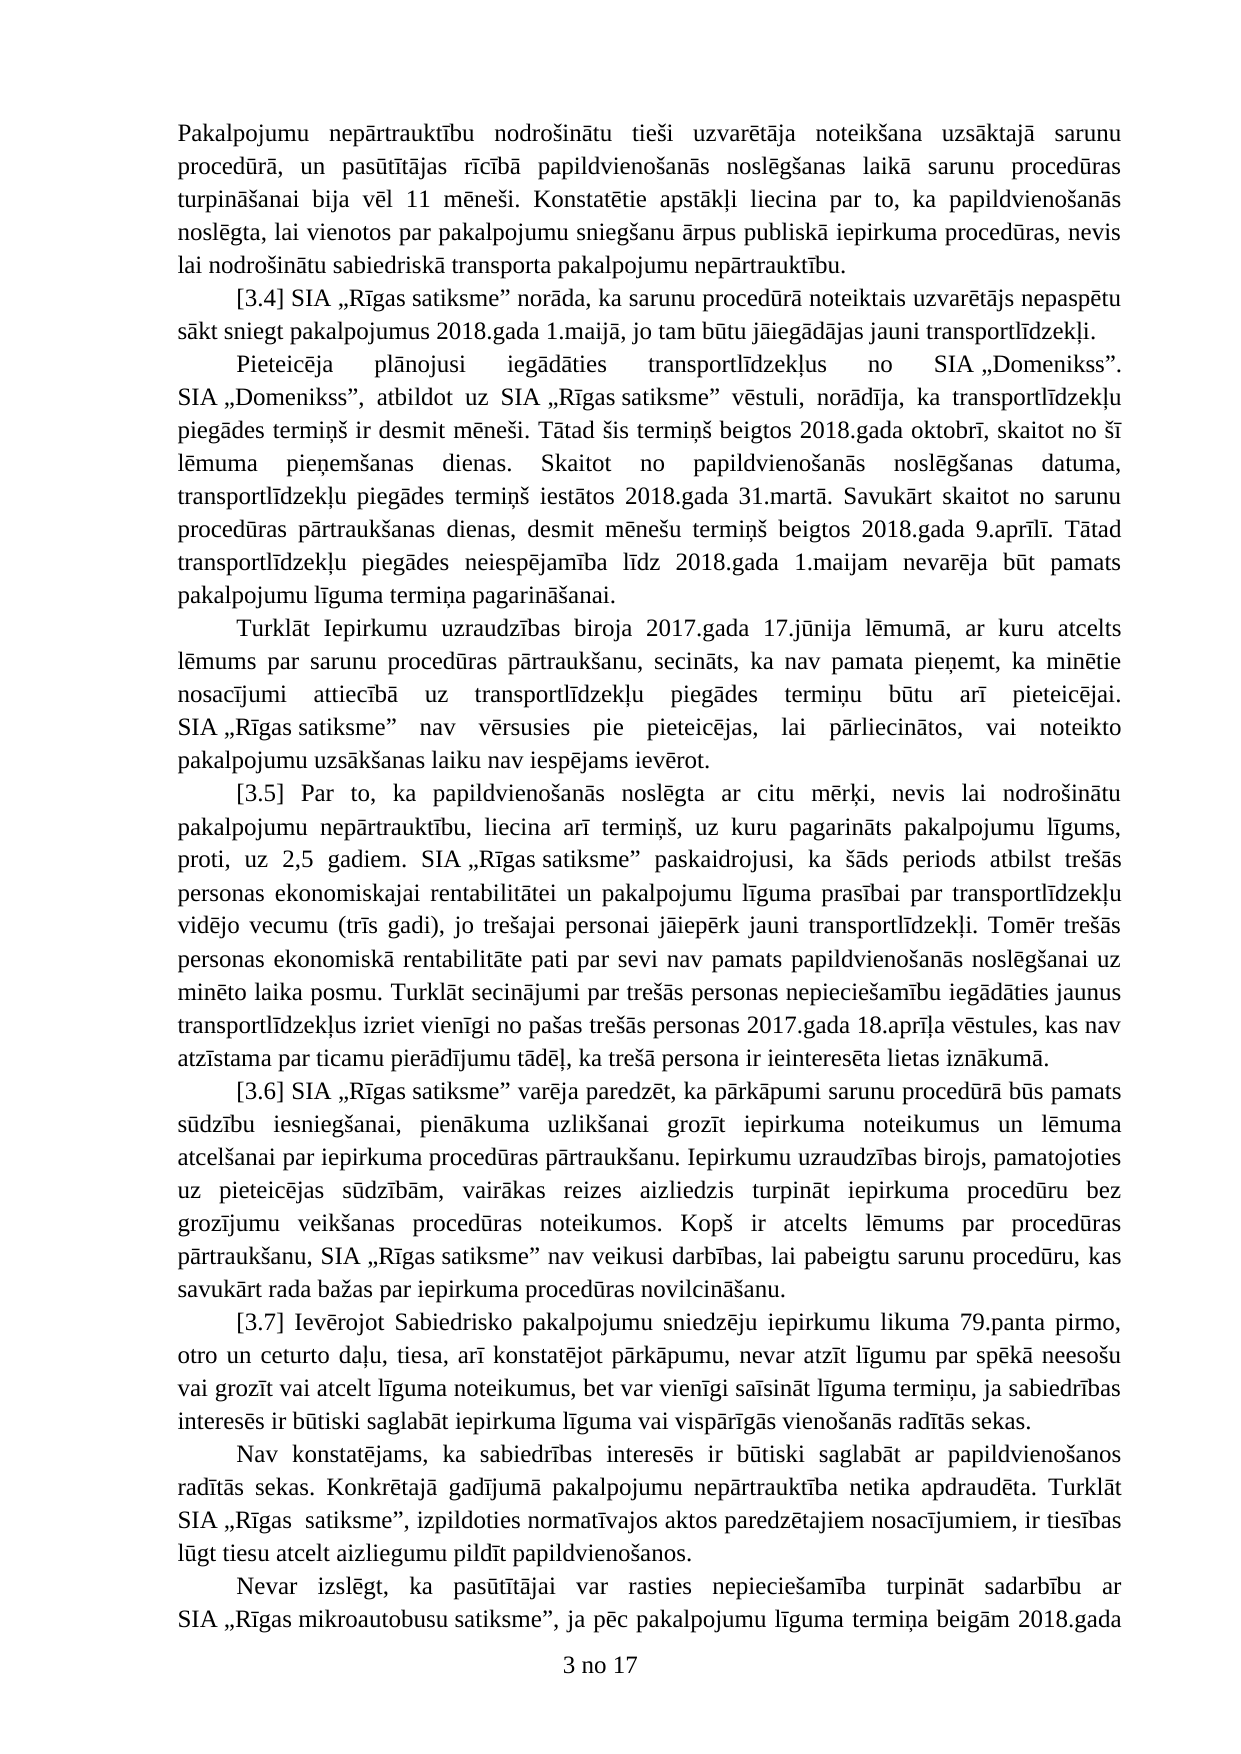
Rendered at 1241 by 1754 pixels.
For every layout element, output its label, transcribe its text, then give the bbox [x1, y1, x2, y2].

text Nav konstatējams, ka sabiedrības interesēs ir būtiski saglabāt ar papildvienošanos radītās sekas. Konkrētajā gadījumā pakalpojumu nepārtrauktība netika apdraudēta. Turklāt SIA „Rīgas satiksme”, izpildoties normatīvajos aktos paredzētajiem nosacījumiem, ir tiesības lūgt tiesu atcelt aizliegumu pildīt papildvienošanos. [177, 1439, 1122, 1567]
text [3.4] SIA „Rīgas satiksme” norāda, ka sarunu procedūrā noteiktais uzvarētājs nepaspētu sākt sniegt pakalpojumus 2018.gada 1.maijā, jo tam būtu jāiegādājas jauni transportlīdzekļi. [177, 283, 1122, 345]
text Pieteicēja plānojusi iegādāties transportlīdzekļus no SIA „Domenikss”. SIA „Domenikss”, atbildot uz SIA „Rīgas satiksme” vēstuli, norādīja, ka transportlīdzekļu piegādes termiņš ir desmit mēneši. Tātad šis termiņš beigtos 2018.gada oktobrī, skaitot no šī lēmuma pieņemšanas dienas. Skaitot no papildvienošanās noslēgšanas datuma, transportlīdzekļu piegādes termiņš iestātos 2018.gada 31.martā. Savukārt skaitot no sarunu procedūras pārtraukšanas dienas, desmit mēnešu termiņš beigtos 2018.gada 9.aprīlī. Tātad transportlīdzekļu piegādes neiespējamība līdz 2018.gada 1.maijam nevarēja būt pamats pakalpojumu līguma termiņa pagarināšanai. [177, 349, 1122, 609]
text [3.5] Par to, ka papildvienošanās noslēgta ar citu mērķi, nevis lai nodrošinātu pakalpojumu nepārtrauktību, liecina arī termiņš, uz kuru pagarināts pakalpojumu līgums, proti, uz 2,5 gadiem. SIA „Rīgas satiksme” paskaidrojusi, ka šāds periods atbilst trešās personas ekonomiskajai rentabilitātei un pakalpojumu līguma prasībai par transportlīdzekļu vidējo vecumu (trīs gadi), jo trešajai personai jāiepērk jauni transportlīdzekļi. Tomēr trešās personas ekonomiskā rentabilitāte pati par sevi nav pamats papildvienošanās noslēgšanai uz minēto laika posmu. Turklāt secinājumi par trešās personas nepieciešamību iegādāties jaunus transportlīdzekļus izriet vienīgi no pašas trešās personas 2017.gada 18.aprīļa vēstules, kas nav atzīstama par ticamu pierādījumu tādēļ, ka trešā persona ir ieinteresēta lietas iznākumā. [177, 778, 1122, 1071]
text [177, 118, 1122, 279]
text [3.7] Ievērojot Sabiedrisko pakalpojumu sniedzēju iepirkumu likuma 79.panta pirmo, otro un ceturto daļu, tiesa, arī konstatējot pārkāpumu, nevar atzīt līgumu par spēkā neesošu vai grozīt vai atcelt līguma noteikumus, bet var vienīgi saīsināt līguma termiņu, ja sabiedrības interesēs ir būtiski saglabāt iepirkuma līguma vai vispārīgās vienošanās radītās sekas. [177, 1307, 1122, 1435]
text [177, 1571, 1122, 1633]
text Turklāt Iepirkumu uzraudzības biroja 2017.gada 17.jūnija lēmumā, ar kuru atcelts lēmums par sarunu procedūras pārtraukšanu, secināts, ka nav pamata pieņemt, ka minētie nosacījumi attiecībā uz transportlīdzekļu piegādes termiņu būtu arī pieteicējai. SIA „Rīgas satiksme” nav vērsusies pie pieteicējas, lai pārliecinātos, vai noteikto pakalpojumu uzsākšanas laiku nav iespējams ievērot. [177, 613, 1122, 774]
text [3.6] SIA „Rīgas satiksme” varēja paredzēt, ka pārkāpumi sarunu procedūrā būs pamats sūdzību iesniegšanai, pienākuma uzlikšanai grozīt iepirkuma noteikumus un lēmuma atcelšanai par iepirkuma procedūras pārtraukšanu. Iepirkumu uzraudzības birojs, pamatojoties uz pieteicējas sūdzībām, vairākas reizes aizliedzis turpināt iepirkuma procedūru bez grozījumu veikšanas procedūras noteikumos. Kopš ir atcelts lēmums par procedūras pārtraukšanu, SIA „Rīgas satiksme” nav veikusi darbības, lai pabeigtu sarunu procedūru, kas savukārt rada bažas par iepirkuma procedūras novilcināšanu. [177, 1076, 1122, 1303]
